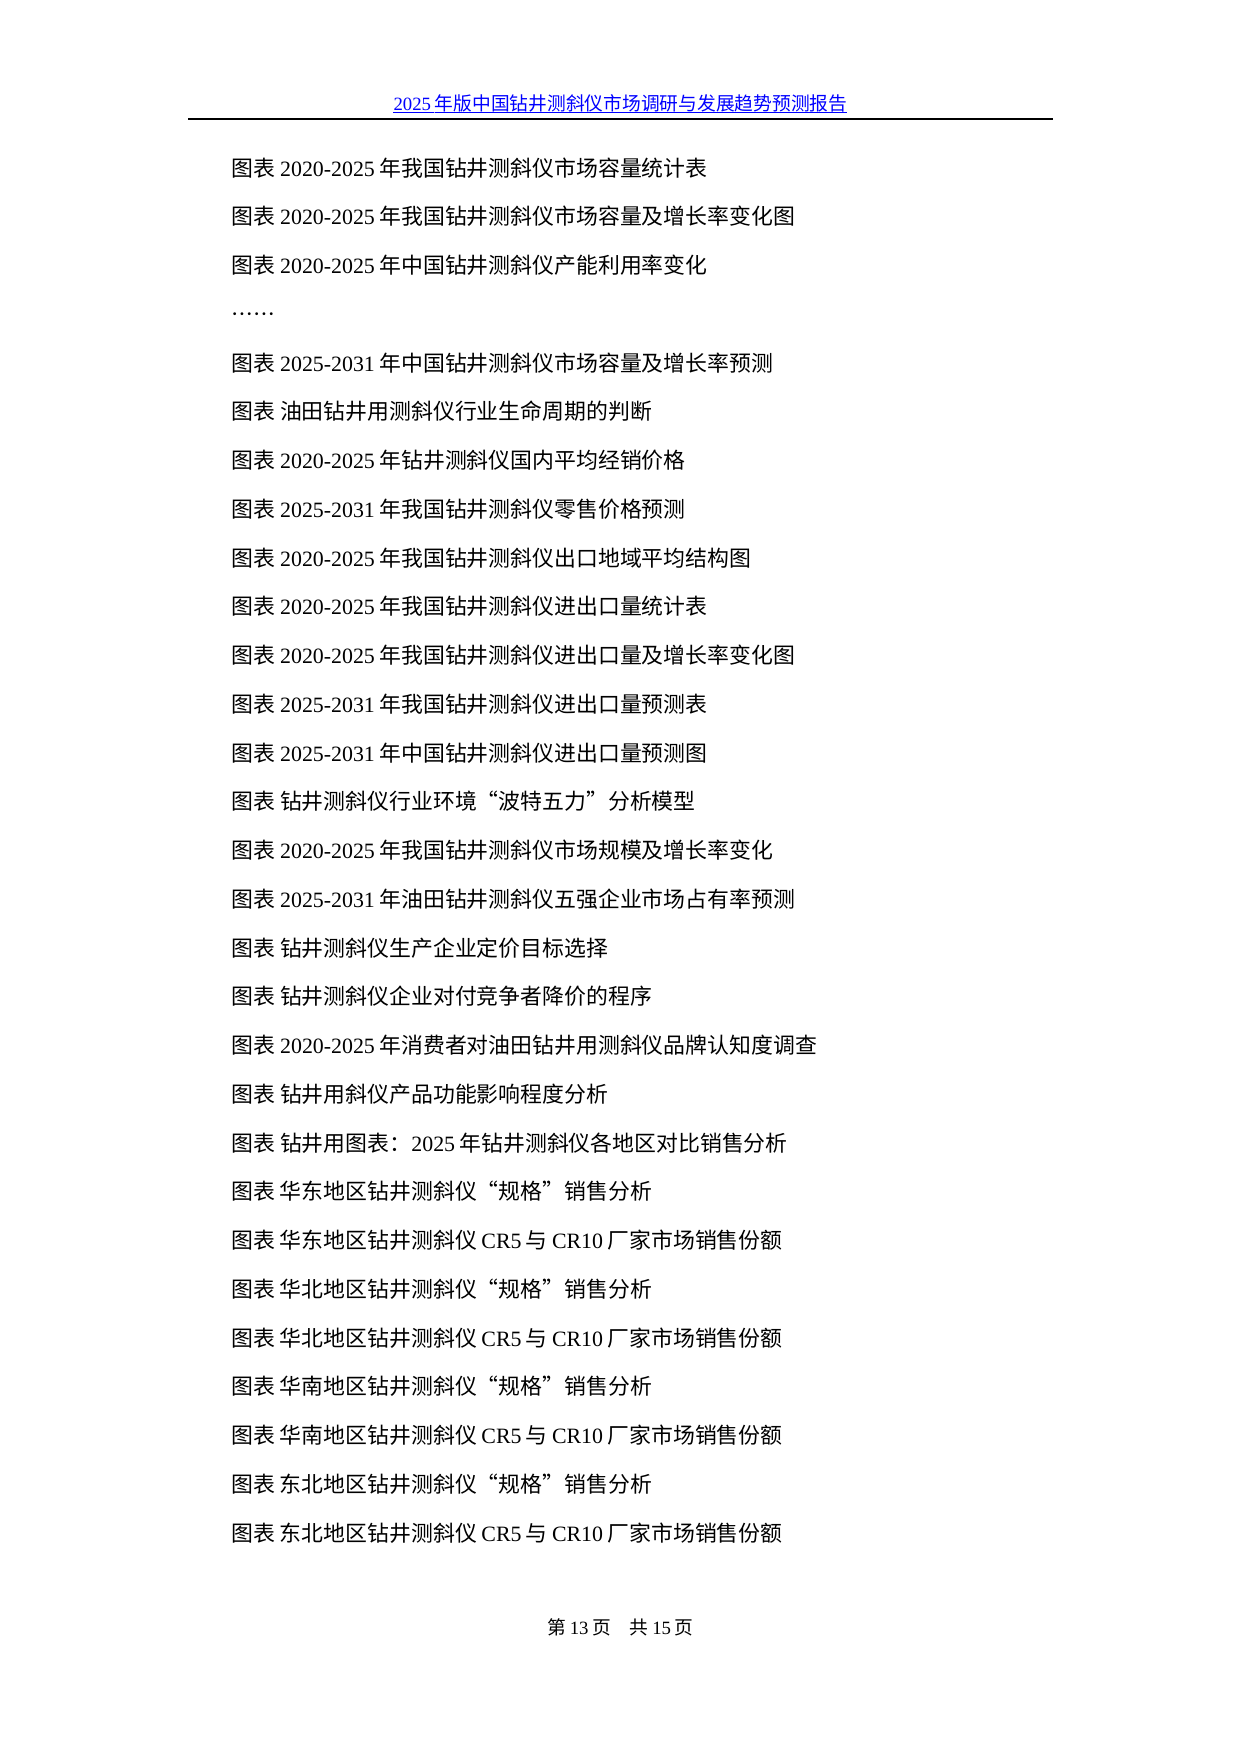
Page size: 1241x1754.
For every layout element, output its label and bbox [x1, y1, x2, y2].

text [187, 150, 1053, 1548]
